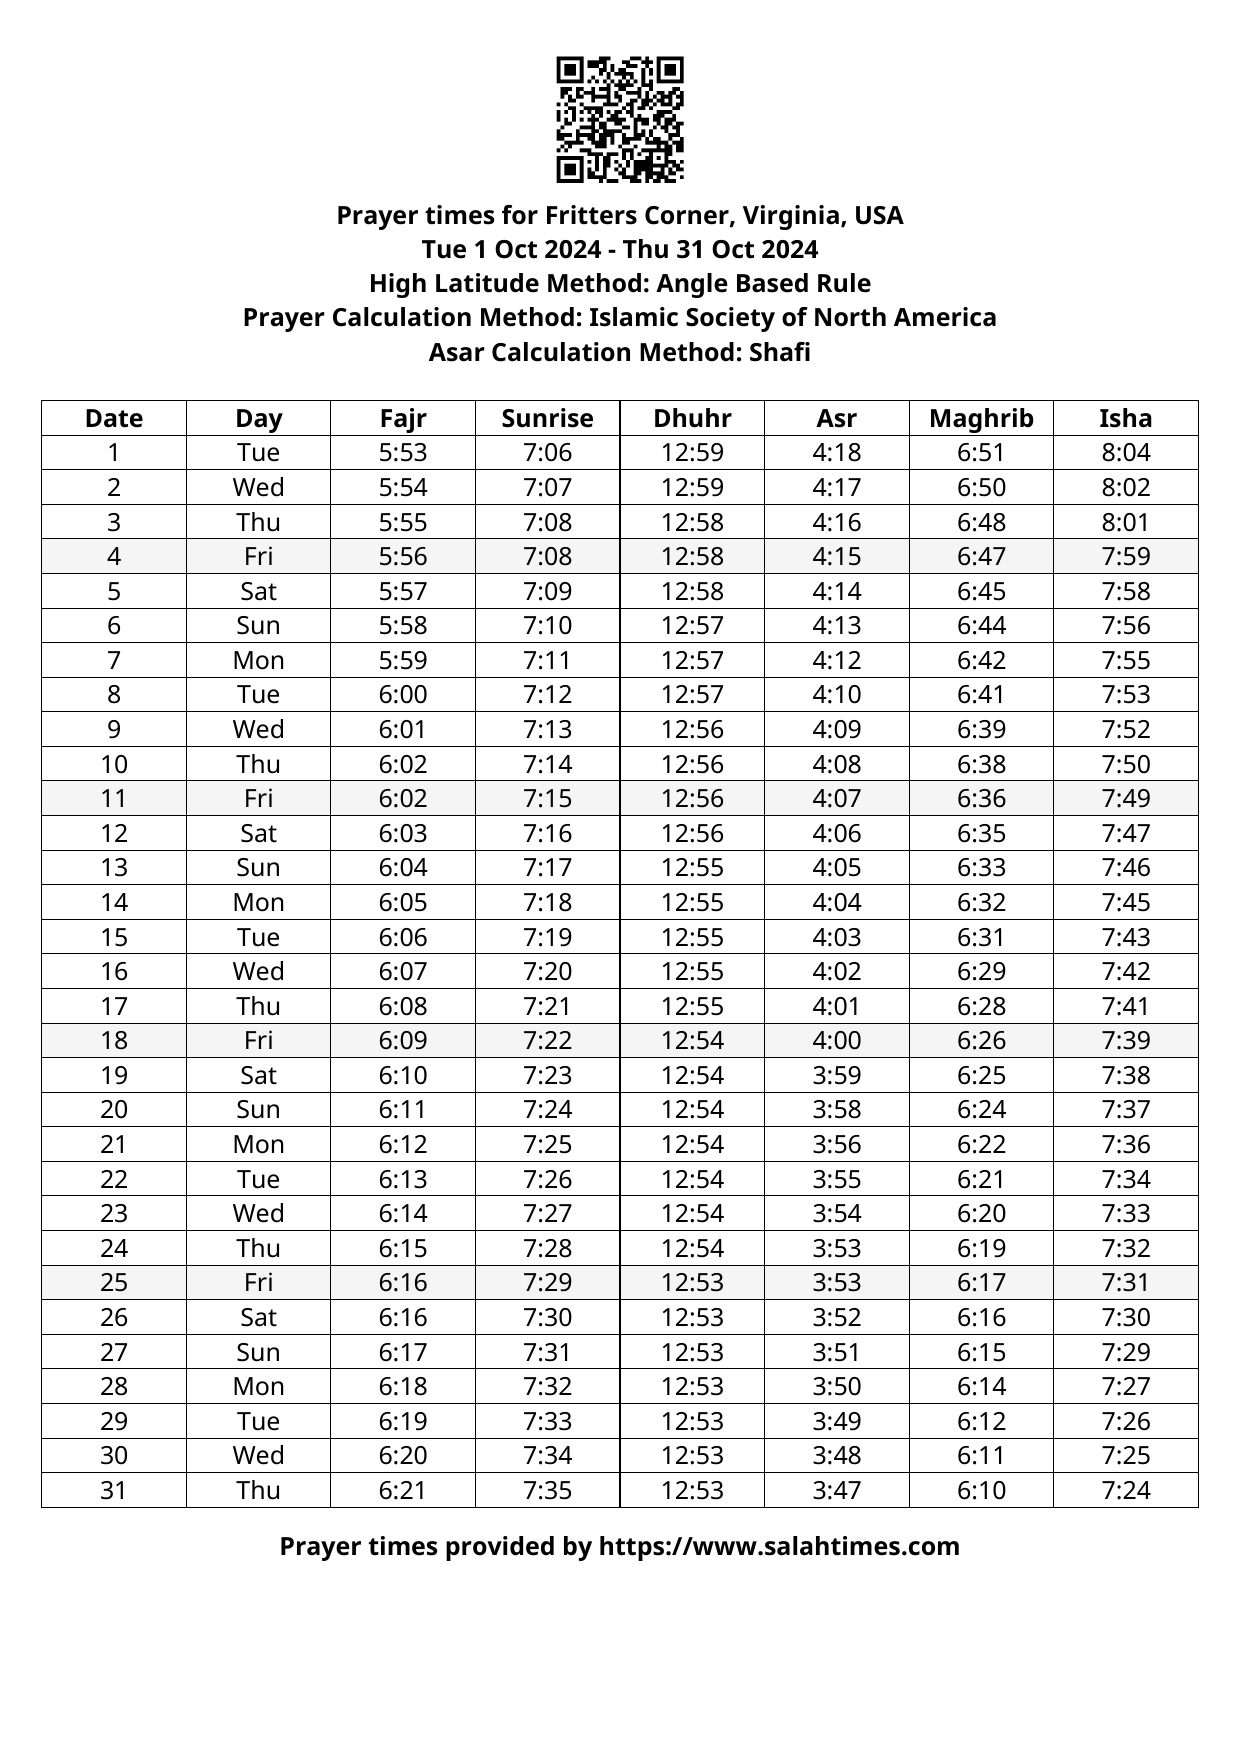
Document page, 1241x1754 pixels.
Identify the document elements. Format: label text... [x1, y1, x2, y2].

table_cell 6:31 [910, 920, 1053, 953]
table_cell 7:49 [1054, 781, 1198, 815]
table_cell Fri [187, 539, 330, 573]
text Prayer times provided by https://www.salahtimes.com [42, 1528, 1198, 1563]
table_cell 21 [42, 1127, 186, 1161]
table_cell 7:43 [1054, 920, 1198, 953]
table_cell 3:55 [765, 1162, 909, 1195]
table_cell 7:09 [476, 574, 619, 607]
table_cell 4:12 [765, 643, 909, 677]
table_cell 4:03 [765, 920, 909, 953]
table_cell 12:54 [621, 1127, 764, 1161]
table_cell 6:19 [910, 1231, 1053, 1264]
table_cell 6:19 [331, 1404, 475, 1437]
table_cell 7:06 [476, 436, 619, 469]
table_cell 12:55 [621, 989, 764, 1022]
table_cell 7:21 [476, 989, 619, 1022]
table_cell 7:36 [1054, 1127, 1198, 1161]
table_cell 7:33 [476, 1404, 619, 1437]
table_cell 4:17 [765, 470, 909, 504]
table_cell 12:55 [621, 954, 764, 988]
table_cell 6:22 [910, 1127, 1053, 1161]
table_cell 12:55 [621, 920, 764, 953]
table_cell 3:54 [765, 1196, 909, 1230]
table_cell Sat [187, 1300, 330, 1334]
table_cell 4:15 [765, 539, 909, 573]
table_cell 7:34 [476, 1439, 619, 1472]
table_cell Tue [187, 678, 330, 711]
table_cell 12:56 [621, 712, 764, 746]
table_cell 5:57 [331, 574, 475, 607]
table_cell 6:06 [331, 920, 475, 953]
table_cell Wed [187, 1439, 330, 1472]
table_cell Sun [187, 851, 330, 884]
table_cell 6:16 [910, 1300, 1053, 1334]
table_cell 6:16 [331, 1300, 475, 1334]
table_cell 12:57 [621, 643, 764, 677]
table_cell 6:09 [331, 1024, 475, 1057]
table_cell Thu [187, 1473, 330, 1507]
table_cell 6:18 [331, 1369, 475, 1403]
table_cell 22 [42, 1162, 186, 1195]
table_cell 2 [42, 470, 186, 504]
table_cell 6:13 [331, 1162, 475, 1195]
table_cell Thu [187, 1231, 330, 1264]
table_cell 12:53 [621, 1439, 764, 1472]
table_cell 5:54 [331, 470, 475, 504]
table_cell 3:48 [765, 1439, 909, 1472]
table_cell 6:45 [910, 574, 1053, 607]
table_header Asr [765, 401, 909, 434]
table_cell 17 [42, 989, 186, 1022]
table_cell 7:29 [476, 1266, 619, 1299]
table_cell Wed [187, 712, 330, 746]
table_cell 7:58 [1054, 574, 1198, 607]
picture [542, 41, 699, 198]
table_cell 6:38 [910, 747, 1053, 780]
text Prayer Calculation Method: Islamic Society of North America [42, 300, 1198, 334]
table_cell 7:13 [476, 712, 619, 746]
table_cell 6:01 [331, 712, 475, 746]
table_cell 4:06 [765, 816, 909, 849]
table_cell 12:54 [621, 1196, 764, 1230]
table_cell 4:09 [765, 712, 909, 746]
table_cell 9 [42, 712, 186, 746]
table_cell 7:18 [476, 885, 619, 919]
table_cell 7:47 [1054, 816, 1198, 849]
text Prayer times for Fritters Corner, Virginia, USA [42, 198, 1198, 232]
table_cell 7:28 [476, 1231, 619, 1264]
table_cell 1 [42, 436, 186, 469]
table_cell 4:10 [765, 678, 909, 711]
table_cell 6:50 [910, 470, 1053, 504]
table_cell 7:20 [476, 954, 619, 988]
text Tue 1 Oct 2024 - Thu 31 Oct 2024 [42, 232, 1198, 266]
table_cell 7:26 [476, 1162, 619, 1195]
table_cell 8:04 [1054, 436, 1198, 469]
table_cell 6:14 [331, 1196, 475, 1230]
table_cell Tue [187, 1162, 330, 1195]
table_cell 4:04 [765, 885, 909, 919]
table_cell 6:05 [331, 885, 475, 919]
table_cell 7:41 [1054, 989, 1198, 1022]
table_cell 12:54 [621, 1231, 764, 1264]
table_cell 7:37 [1054, 1093, 1198, 1126]
table_cell 12:58 [621, 539, 764, 573]
table_header Sunrise [476, 401, 619, 434]
table_cell 4:13 [765, 609, 909, 642]
table_cell 30 [42, 1439, 186, 1472]
table_cell 20 [42, 1093, 186, 1126]
table_cell 5:53 [331, 436, 475, 469]
table_cell Fri [187, 1024, 330, 1057]
table_cell 7:17 [476, 851, 619, 884]
table_cell 12:58 [621, 574, 764, 607]
table_cell Sat [187, 574, 330, 607]
table_cell 26 [42, 1300, 186, 1334]
table_cell 6:41 [910, 678, 1053, 711]
table_cell Mon [187, 1127, 330, 1161]
table_cell 6:11 [910, 1439, 1053, 1472]
table_cell 12:58 [621, 505, 764, 538]
table_cell 31 [42, 1473, 186, 1507]
table_cell 6 [42, 609, 186, 642]
table_cell Wed [187, 954, 330, 988]
table_cell 6:10 [331, 1058, 475, 1092]
table_cell 6:15 [331, 1231, 475, 1264]
table_cell 3:47 [765, 1473, 909, 1507]
table_cell 7:52 [1054, 712, 1198, 746]
table_cell 3:53 [765, 1266, 909, 1299]
table_cell 10 [42, 747, 186, 780]
table_cell 4:07 [765, 781, 909, 815]
table_cell Tue [187, 920, 330, 953]
table_cell 12:56 [621, 816, 764, 849]
table_cell 7:39 [1054, 1024, 1198, 1057]
table_cell 7:16 [476, 816, 619, 849]
table_cell 18 [42, 1024, 186, 1057]
table_cell 6:12 [331, 1127, 475, 1161]
table_cell Sun [187, 1093, 330, 1126]
table_cell 12:53 [621, 1473, 764, 1507]
table_cell 7:15 [476, 781, 619, 815]
table_cell 6:16 [331, 1266, 475, 1299]
table_cell 7:35 [476, 1473, 619, 1507]
table_cell 6:36 [910, 781, 1053, 815]
table_cell 6:39 [910, 712, 1053, 746]
table_cell Wed [187, 470, 330, 504]
table_cell 4:16 [765, 505, 909, 538]
table_header Day [187, 401, 330, 434]
table_cell 28 [42, 1369, 186, 1403]
table_cell 7:26 [1054, 1404, 1198, 1437]
table_cell 7:24 [476, 1093, 619, 1126]
table_cell Thu [187, 989, 330, 1022]
table_cell 3:56 [765, 1127, 909, 1161]
table_cell 19 [42, 1058, 186, 1092]
text Asar Calculation Method: Shafi [42, 334, 1198, 368]
table_cell 12:56 [621, 781, 764, 815]
table_cell 4:18 [765, 436, 909, 469]
table_cell 6:20 [331, 1439, 475, 1472]
table_cell 7:29 [1054, 1335, 1198, 1368]
table_cell 6:24 [910, 1093, 1053, 1126]
table_cell 12:53 [621, 1335, 764, 1368]
table_cell 7:23 [476, 1058, 619, 1092]
table_cell 7:27 [1054, 1369, 1198, 1403]
table_cell 7:12 [476, 678, 619, 711]
table_cell Mon [187, 1369, 330, 1403]
table_cell 6:48 [910, 505, 1053, 538]
table_cell 6:12 [910, 1404, 1053, 1437]
table_cell Tue [187, 1404, 330, 1437]
table_cell 12:54 [621, 1093, 764, 1126]
table_cell 5:59 [331, 643, 475, 677]
table_cell 12:55 [621, 885, 764, 919]
table_cell 7:25 [1054, 1439, 1198, 1472]
table_cell 6:32 [910, 885, 1053, 919]
table_cell 24 [42, 1231, 186, 1264]
table_cell 6:14 [910, 1369, 1053, 1403]
table_header Date [42, 401, 186, 434]
table_cell 13 [42, 851, 186, 884]
table_cell 12:55 [621, 851, 764, 884]
table_cell 7:31 [476, 1335, 619, 1368]
table_cell 6:15 [910, 1335, 1053, 1368]
table_cell 3:52 [765, 1300, 909, 1334]
table_cell 4:02 [765, 954, 909, 988]
table_cell 3:49 [765, 1404, 909, 1437]
table_cell 4:05 [765, 851, 909, 884]
table_cell Fri [187, 781, 330, 815]
table_cell 4:01 [765, 989, 909, 1022]
table_cell 7:56 [1054, 609, 1198, 642]
table_cell Sat [187, 816, 330, 849]
table_cell 16 [42, 954, 186, 988]
table_cell 3:50 [765, 1369, 909, 1403]
table_cell 6:02 [331, 781, 475, 815]
table_cell 15 [42, 920, 186, 953]
table_cell 7:19 [476, 920, 619, 953]
table_cell 6:04 [331, 851, 475, 884]
table_cell 6:03 [331, 816, 475, 849]
table_cell Sat [187, 1058, 330, 1092]
table_cell 12:53 [621, 1369, 764, 1403]
table_cell 5:55 [331, 505, 475, 538]
table_cell 8:02 [1054, 470, 1198, 504]
table_cell 6:17 [331, 1335, 475, 1368]
table_cell 7:33 [1054, 1196, 1198, 1230]
table_cell 6:47 [910, 539, 1053, 573]
table_cell 7:30 [1054, 1300, 1198, 1334]
table_cell 8 [42, 678, 186, 711]
table_cell 12:56 [621, 747, 764, 780]
table_cell 3:51 [765, 1335, 909, 1368]
table_cell 3 [42, 505, 186, 538]
table_cell Thu [187, 505, 330, 538]
table_cell 12:53 [621, 1300, 764, 1334]
table_cell 7:24 [1054, 1473, 1198, 1507]
table_cell 12:54 [621, 1058, 764, 1092]
table_cell 6:17 [910, 1266, 1053, 1299]
table_cell 12:54 [621, 1162, 764, 1195]
table_cell 7:32 [1054, 1231, 1198, 1264]
table_cell 4:14 [765, 574, 909, 607]
table_cell Fri [187, 1266, 330, 1299]
table_cell 12:53 [621, 1404, 764, 1437]
table_cell 7:59 [1054, 539, 1198, 573]
table_cell 6:10 [910, 1473, 1053, 1507]
table_header Maghrib [910, 401, 1053, 434]
table_cell 12:57 [621, 609, 764, 642]
table_cell 3:53 [765, 1231, 909, 1264]
table_cell 6:29 [910, 954, 1053, 988]
table_cell 29 [42, 1404, 186, 1437]
table_cell 7:08 [476, 539, 619, 573]
table_cell Tue [187, 436, 330, 469]
table_cell 4 [42, 539, 186, 573]
table_cell 25 [42, 1266, 186, 1299]
table_cell 5 [42, 574, 186, 607]
table_cell 7:25 [476, 1127, 619, 1161]
table_cell Wed [187, 1196, 330, 1230]
table_header Isha [1054, 401, 1198, 434]
table_cell Thu [187, 747, 330, 780]
table_cell 6:00 [331, 678, 475, 711]
table_cell 7:08 [476, 505, 619, 538]
table_cell 6:25 [910, 1058, 1053, 1092]
table_cell 5:58 [331, 609, 475, 642]
table_cell 3:59 [765, 1058, 909, 1092]
table_cell 6:20 [910, 1196, 1053, 1230]
table_cell Sun [187, 609, 330, 642]
table_cell 6:42 [910, 643, 1053, 677]
table_cell 7:50 [1054, 747, 1198, 780]
table_cell 7:42 [1054, 954, 1198, 988]
table_cell Mon [187, 885, 330, 919]
table_cell 6:51 [910, 436, 1053, 469]
table_cell 27 [42, 1335, 186, 1368]
table_cell 6:33 [910, 851, 1053, 884]
table_cell 7:22 [476, 1024, 619, 1057]
table_cell 8:01 [1054, 505, 1198, 538]
table_cell 7:53 [1054, 678, 1198, 711]
table_cell 6:35 [910, 816, 1053, 849]
table_cell 7:45 [1054, 885, 1198, 919]
table_cell 7:55 [1054, 643, 1198, 677]
table_cell 6:21 [910, 1162, 1053, 1195]
table_cell 11 [42, 781, 186, 815]
table_cell 7:38 [1054, 1058, 1198, 1092]
table_header Dhuhr [621, 401, 764, 434]
table_cell 6:26 [910, 1024, 1053, 1057]
table_cell 4:00 [765, 1024, 909, 1057]
table_cell 7:11 [476, 643, 619, 677]
table_cell Sun [187, 1335, 330, 1368]
table_cell 7:27 [476, 1196, 619, 1230]
table_cell 6:11 [331, 1093, 475, 1126]
table_cell 6:07 [331, 954, 475, 988]
table_cell 6:28 [910, 989, 1053, 1022]
table_cell 7:31 [1054, 1266, 1198, 1299]
table_header Fajr [331, 401, 475, 434]
table_cell 7:32 [476, 1369, 619, 1403]
table_cell 14 [42, 885, 186, 919]
table_cell 23 [42, 1196, 186, 1230]
table_cell Mon [187, 643, 330, 677]
table_cell 6:21 [331, 1473, 475, 1507]
table_cell 6:02 [331, 747, 475, 780]
table_cell 12:54 [621, 1024, 764, 1057]
table_cell 7:14 [476, 747, 619, 780]
table_cell 7:07 [476, 470, 619, 504]
table_cell 6:44 [910, 609, 1053, 642]
table_cell 12:59 [621, 436, 764, 469]
table_cell 5:56 [331, 539, 475, 573]
table_cell 7 [42, 643, 186, 677]
table_cell 3:58 [765, 1093, 909, 1126]
table_cell 7:10 [476, 609, 619, 642]
table_cell 6:08 [331, 989, 475, 1022]
table_cell 12 [42, 816, 186, 849]
table_cell 7:46 [1054, 851, 1198, 884]
table_cell 12:59 [621, 470, 764, 504]
table_cell 12:57 [621, 678, 764, 711]
table_cell 12:53 [621, 1266, 764, 1299]
table_cell 7:34 [1054, 1162, 1198, 1195]
text High Latitude Method: Angle Based Rule [42, 266, 1198, 300]
table_cell 4:08 [765, 747, 909, 780]
table_cell 7:30 [476, 1300, 619, 1334]
